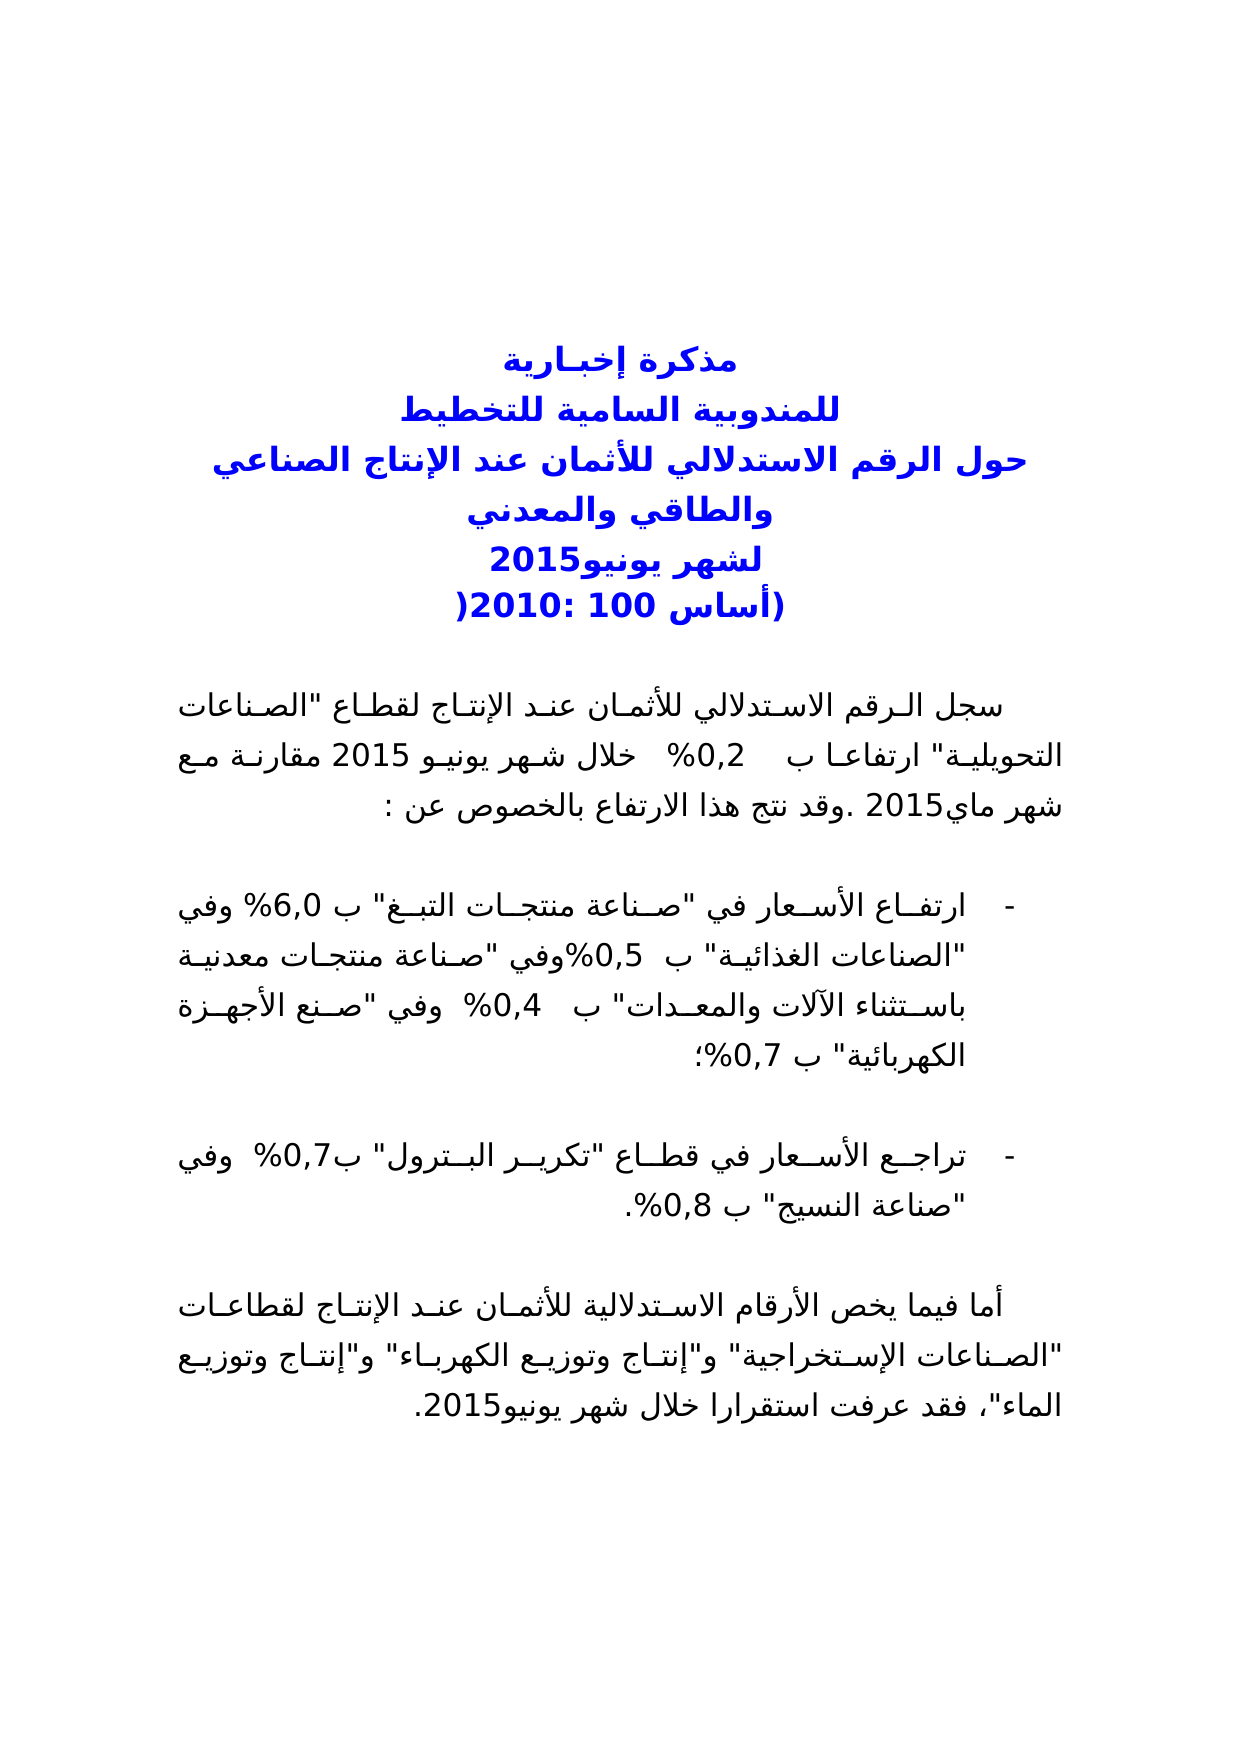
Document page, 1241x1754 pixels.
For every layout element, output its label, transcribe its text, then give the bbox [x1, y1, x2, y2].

text لشهر يونيو2015 [148, 531, 1093, 581]
list ارتفاع الأسعار في "صناعة منتجات التبغ" ب 6,0% وفي "الصناعات الغذائية" ب 0,5%وفي "صناعة منتجات معدنية باستثناء الآلات والمعدات" ب 0,4% وفي "صنع الأجهزة الكهربائية" ب 0,7%؛ [177, 877, 1004, 1077]
text سجل الرقم الاستدلالي للأثمان عند الإنتاج لقطاع "الصناعات التحويلية" ارتفاعا ب 0,2% خلال شهر يونيو 2015 مقارنة مع شهر ماي2015 .وقد نتج هذا الارتفاع بالخصوص عن : [177, 677, 1063, 827]
text حول الرقم الاستدلالي للأثمان عند الإنتاج الصناعي والطاقي والمعدني [148, 431, 1093, 531]
text مذكرة إخبـارية [148, 331, 1093, 381]
text أما فيما يخص الأرقام الاستدلالية للأثمان عند الإنتاج لقطاعات "الصناعات الإستخراجية" و"إنتاج وتوزيع الكهرباء" و"إنتاج وتوزيع الماء"، فقد عرفت استقرارا خلال شهر يونيو2015. [177, 1277, 1063, 1427]
text (أساس 100 :2010( [148, 581, 1093, 627]
list تراجع الأسعار في قطاع "تكرير البترول" ب0,7% وفي "صناعة النسيج" ب 0,8%. [177, 1127, 1004, 1227]
text للمندوبية السامية للتخطيط [148, 381, 1093, 431]
